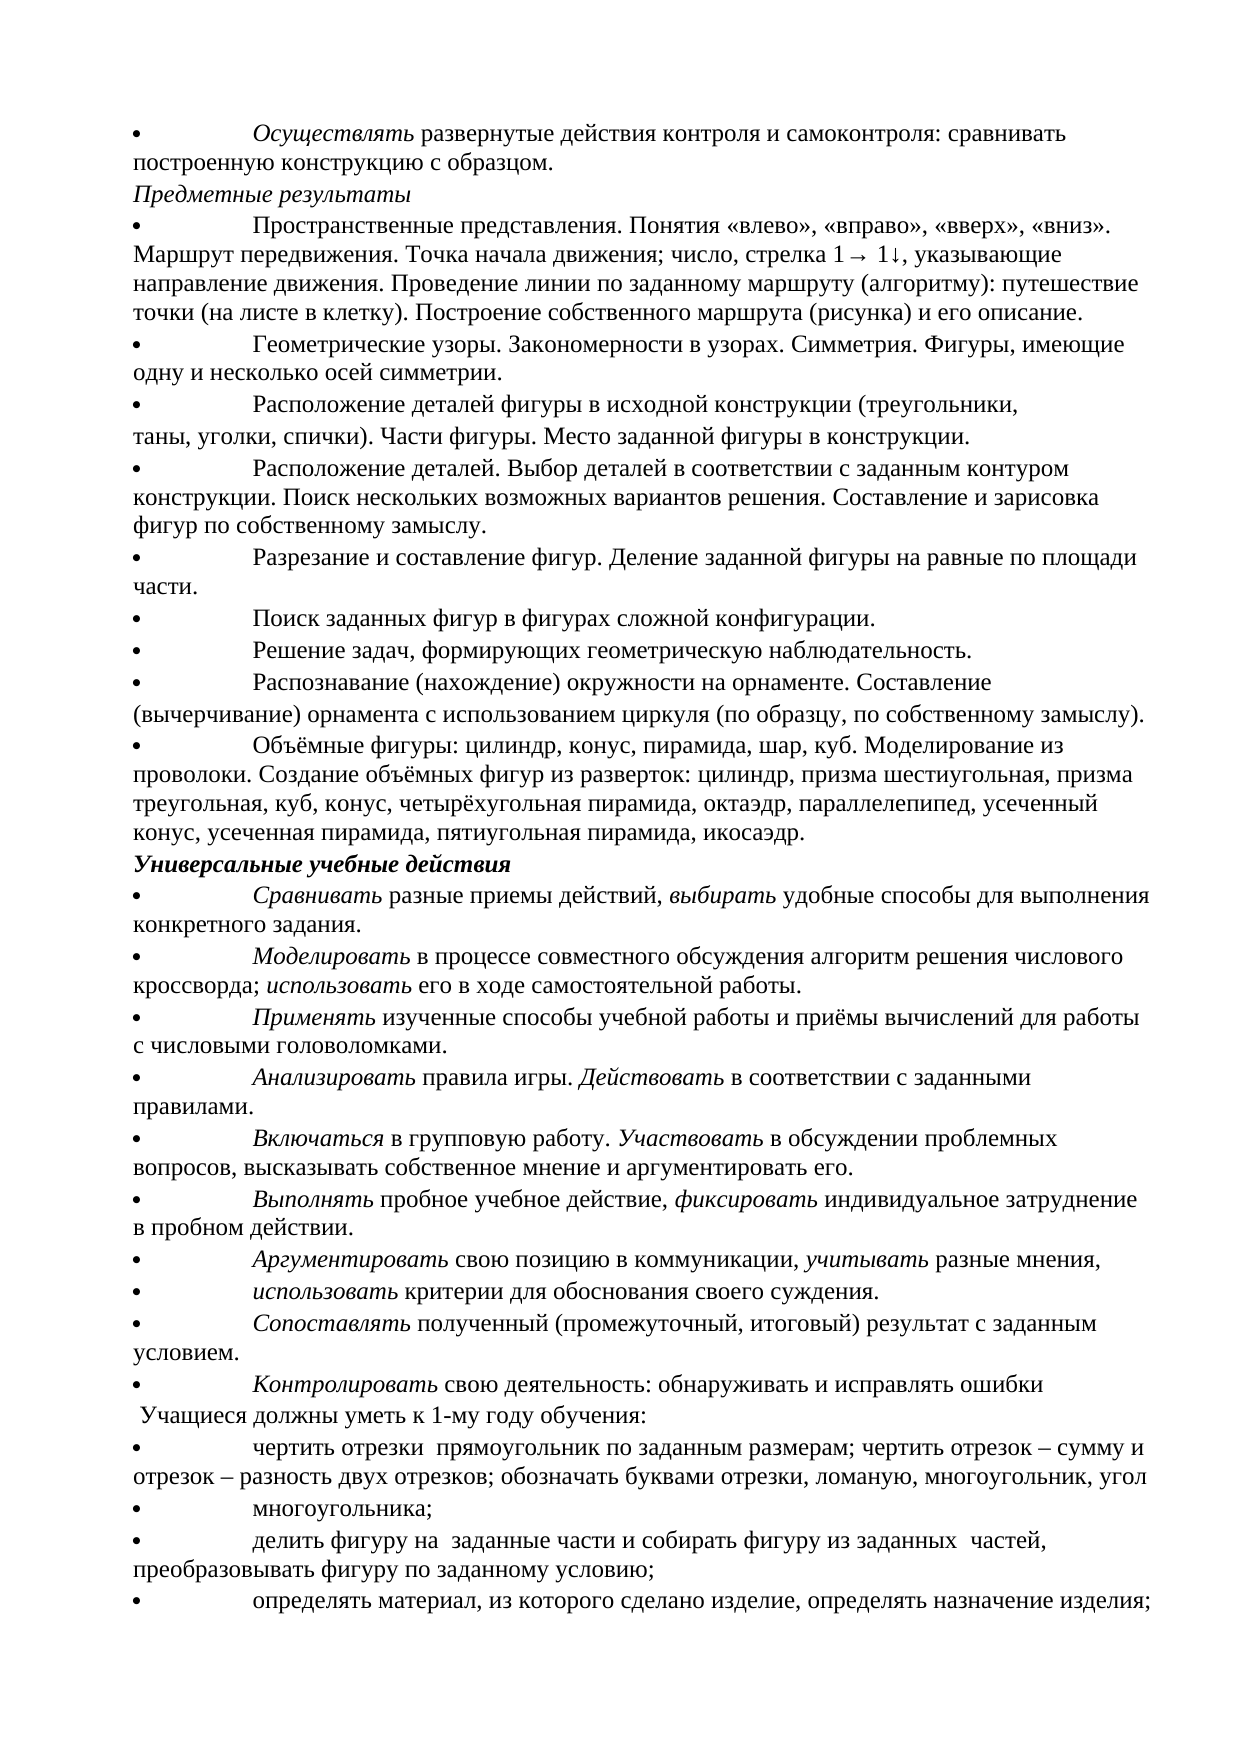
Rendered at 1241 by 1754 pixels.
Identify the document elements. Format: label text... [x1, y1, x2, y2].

text таны, уголки, спички). Части фигуры. Место заданной фигуры в конструкции. [133, 421, 1152, 450]
list определять материал, из которого сделано изделие, определять назначение изделия; [133, 1586, 1152, 1614]
text Предметные результаты [133, 179, 1152, 207]
list Аргументировать свою позицию в коммуникации, учитывать разные мнения, [133, 1244, 1152, 1273]
list Моделировать в процессе совместного обсуждения алгоритм решения числового кроссворда; использовать его в ходе самостоятельной работы. [133, 941, 1152, 999]
list Разрезание и составление фигур. Деление заданной фигуры на равные по площади части. [133, 542, 1152, 600]
list Поиск заданных фигур в фигурах сложной конфигурации. [133, 603, 1152, 632]
list Объёмные фигуры: цилиндр, конус, пирамида, шар, куб. Моделирование из проволоки. Создание объёмных фигур из разверток: цилиндр, призма шестиугольная, призма треугольная, куб, конус, четырёхугольная пирамида, октаэдр, параллелепипед, усеченный конус, усеченная пирамида, пятиугольная пирамида, икосаэдр. [133, 731, 1152, 846]
list использовать критерии для обоснования своего суждения. [133, 1276, 1152, 1305]
list Сравнивать разные приемы действий, выбирать удобные способы для выполнения конкретного задания. [133, 881, 1152, 938]
list делить фигуру на заданные части и собирать фигуру из заданных частей, преобразовывать фигуру по заданному условию; [133, 1525, 1152, 1582]
list Пространственные представления. Понятия «влево», «вправо», «вверх», «вниз». Маршрут передвижения. Точка начала движения; число, стрелка 1→ 1↓, указывающие направление движения. Проведение линии по заданному маршруту (алгоритму): путешествие точки (на листе в клетку). Построение собственного маршрута (рисунка) и его описание. [133, 211, 1152, 326]
list Контролировать свою деятельность: обнаруживать и исправлять ошибки [133, 1369, 1152, 1397]
list Решение задач, формирующих геометрическую наблюдательность. [133, 635, 1152, 664]
list многоугольника; [133, 1493, 1152, 1522]
list чертить отрезки прямоугольник по заданным размерам; чертить отрезок – сумму и отрезок – разность двух отрезков; обозначать буквами отрезки, ломаную, многоугольник, угол [133, 1432, 1152, 1490]
list Применять изученные способы учебной работы и приёмы вычислений для работы с числовыми головоломками. [133, 1002, 1152, 1059]
list Сопоставлять полученный (промежуточный, итоговый) результат с заданным условием. [133, 1308, 1152, 1366]
list Анализировать правила игры. Действовать в соответствии с заданными правилами. [133, 1062, 1152, 1120]
list Включаться в групповую работу. Участвовать в обсуждении проблемных вопросов, высказывать собственное мнение и аргументировать его. [133, 1123, 1152, 1181]
text Универсальные учебные действия [133, 849, 1152, 877]
list Расположение деталей фигуры в исходной конструкции (треугольники, [133, 389, 1152, 418]
list Осуществлять развернутые действия контроля и самоконтроля: сравнивать построенную конструкцию с образцом. [133, 118, 1152, 176]
list Выполнять пробное учебное действие, фиксировать индивидуальное затруднение в пробном действии. [133, 1184, 1152, 1241]
text Учащиеся должны уметь к 1-му году обучения: [133, 1401, 1152, 1429]
list Расположение деталей. Выбор деталей в соответствии с заданным контуром конструкции. Поиск нескольких возможных вариантов решения. Составление и зарисовка фигур по собственному замыслу. [133, 453, 1152, 539]
text (вычерчивание) орнамента с использованием циркуля (по образцу, по собственному замыслу). [133, 699, 1152, 727]
list Распознавание (нахождение) окружности на орнаменте. Составление [133, 667, 1152, 696]
list Геометрические узоры. Закономерности в узорах. Симметрия. Фигуры, имеющие одну и несколько осей симметрии. [133, 329, 1152, 386]
